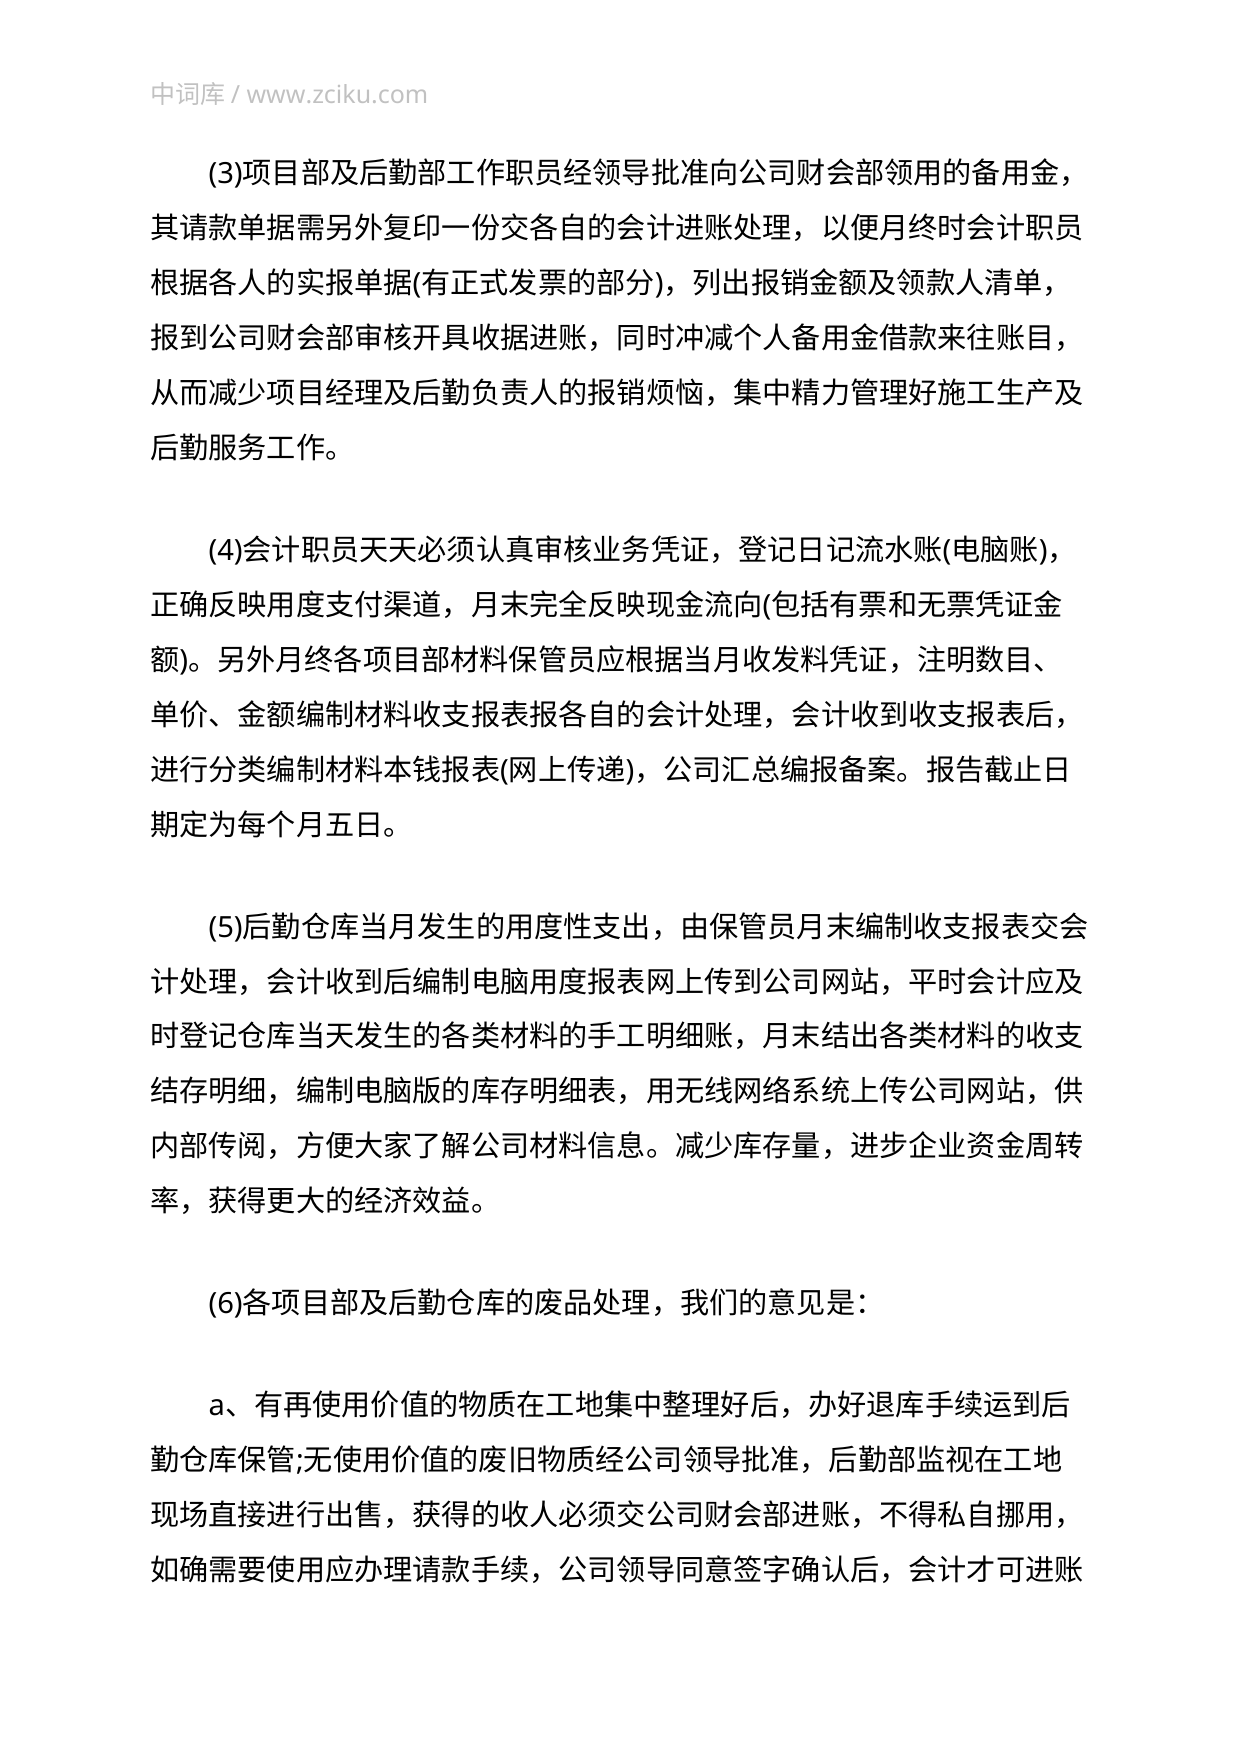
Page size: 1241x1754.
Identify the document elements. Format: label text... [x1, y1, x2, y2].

text (5)后勤仓库当月发生的用度性支出，由保管员月末编制收支报表交会计处理，会计收到后编制电脑用度报表网上传到公司网站，平时会计应及时登记仓库当天发生的各类材料的手工明细账，月末结出各类材料的收支结存明细，编制电脑版的库存明细表，用无线网络系统上传公司网站，供内部传阅，方便大家了解公司材料信息。减少库存量，进步企业资金周转率，获得更大的经济效益。 [150, 903, 1090, 1220]
text (3)项目部及后勤部工作职员经领导批准向公司财会部领用的备用金，其请款单据需另外复印一份交各自的会计进账处理，以便月终时会计职员根据各人的实报单据(有正式发票的部分)，列出报销金额及领款人清单，报到公司财会部审核开具收据进账，同时冲减个人备用金借款来往账目，从而减少项目经理及后勤负责人的报销烦恼，集中精力管理好施工生产及后勤服务工作。 [150, 150, 1090, 467]
text (4)会计职员天天必须认真审核业务凭证，登记日记流水账(电脑账)，正确反映用度支付渠道，月末完全反映现金流向(包括有票和无票凭证金额)。另外月终各项目部材料保管员应根据当月收发料凭证，注明数目、单价、金额编制材料收支报表报各自的会计处理，会计收到收支报表后，进行分类编制材料本钱报表(网上传递)，公司汇总编报备案。报告截止日期定为每个月五日。 [150, 526, 1090, 844]
text (6)各项目部及后勤仓库的废品处理，我们的意见是： [150, 1279, 1090, 1322]
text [150, 1381, 1090, 1589]
